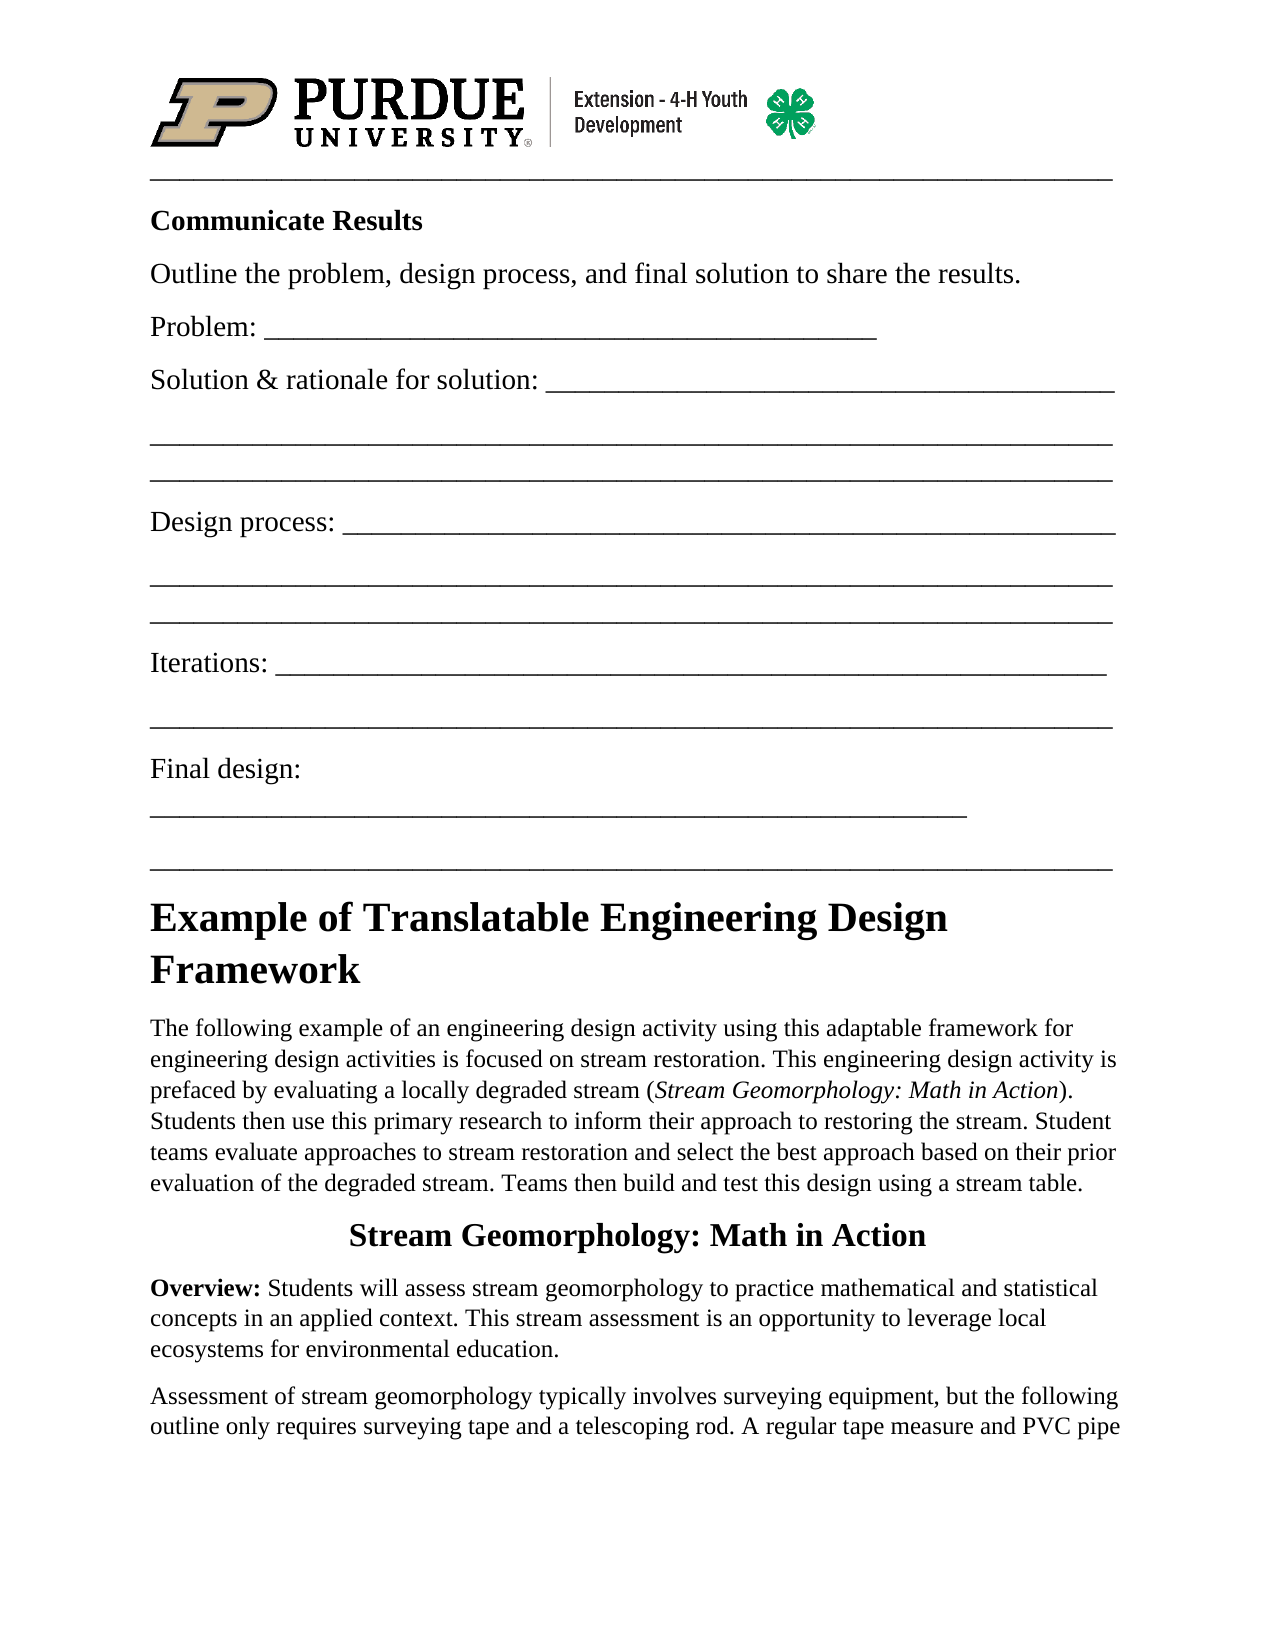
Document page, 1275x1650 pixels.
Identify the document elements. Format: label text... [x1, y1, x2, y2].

text The following example of an engineering design activity using this adaptable framework for engineering design activities is focused on stream restoration. This engineering design activity is prefaced by evaluating a locally degraded stream (Stream Geomorphology: Math in Action). Students then use this primary research to inform their approach to restoring the stream. Student teams evaluate approaches to stream restoration and select the best approach based on their prior evaluation of the degraded stream. Teams then build and test this design using a stream table. [150, 1013, 1125, 1197]
text ____________________________________________________________________________________________________________________________________ [150, 556, 1125, 626]
text Solution & rationale for solution: _______________________________________ [150, 362, 1125, 395]
text Overview: Students will assess stream geomorphology to practice mathematical and statistical concepts in an applied context. This stream assessment is an opportunity to leverage local ecosystems for environmental education. [150, 1273, 1125, 1363]
picture [150, 75, 860, 151]
text Example of Translatable Engineering Design Framework [150, 893, 1125, 992]
text Iterations: _________________________________________________________ [150, 645, 1125, 679]
text Problem: __________________________________________ [150, 309, 1125, 343]
text Outline the problem, design process, and final solution to share the results. [150, 256, 1125, 290]
text Communicate Results [150, 203, 1125, 237]
text __________________________________________________________________ [150, 151, 1125, 184]
text __________________________________________________________________ [150, 698, 1125, 732]
text Final design: ________________________________________________________ [150, 751, 1125, 821]
text Stream Geomorphology: Math in Action [150, 1216, 1125, 1254]
text __________________________________________________________________ [150, 840, 1125, 873]
text ____________________________________________________________________________________________________________________________________ [150, 415, 1125, 484]
text Design process: _____________________________________________________ [150, 504, 1125, 537]
